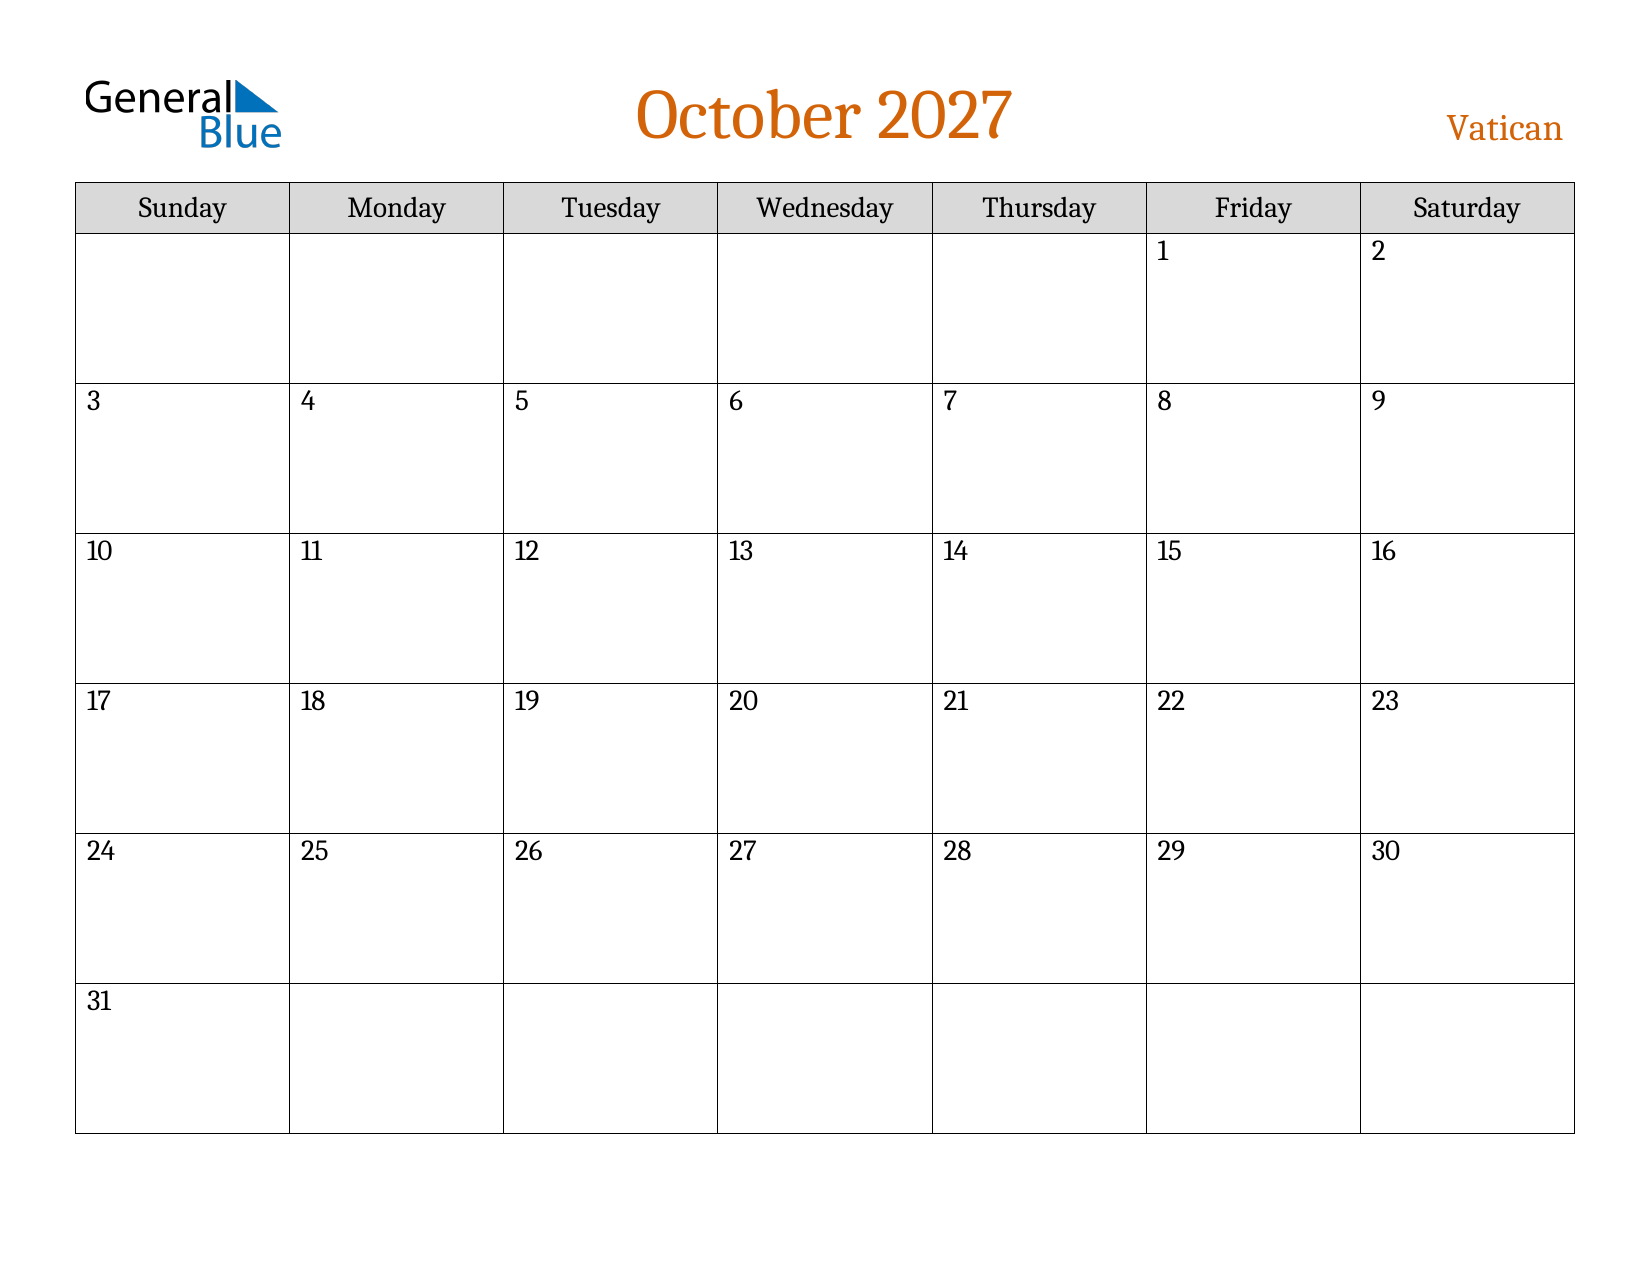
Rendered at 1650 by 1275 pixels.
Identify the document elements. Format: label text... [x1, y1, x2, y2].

table_cell 25 [290, 834, 503, 870]
table_cell 8 [1147, 384, 1360, 420]
table_cell [290, 870, 503, 983]
table_cell [1361, 720, 1574, 833]
table_cell 19 [504, 684, 717, 720]
table_cell [718, 1020, 932, 1133]
table_cell [1147, 270, 1360, 383]
table_cell 3 [76, 384, 289, 420]
table_cell [718, 420, 932, 533]
table_cell [933, 570, 1146, 683]
table_cell 12 [504, 534, 717, 570]
table_cell 5 [504, 384, 717, 420]
table_cell [76, 270, 289, 383]
table_header Vatican [1146, 75, 1574, 182]
table_cell [933, 234, 1146, 270]
table_cell 28 [933, 834, 1146, 870]
table_cell 16 [1361, 534, 1574, 570]
table_cell 21 [933, 684, 1146, 720]
table_cell [504, 870, 717, 983]
table_cell [1361, 570, 1574, 683]
table_cell 29 [1147, 834, 1360, 870]
table_cell [76, 1020, 289, 1133]
table_cell Tuesday [504, 183, 717, 233]
table_cell 18 [290, 684, 503, 720]
table_cell 24 [76, 834, 289, 870]
table_cell [1361, 420, 1574, 533]
table_cell [1147, 1020, 1360, 1133]
table_cell [504, 270, 717, 383]
table_cell Wednesday [718, 183, 932, 233]
table_cell [290, 420, 503, 533]
table_cell [718, 270, 932, 383]
table_cell Monday [290, 183, 503, 233]
table_cell [933, 984, 1146, 1020]
table_cell 2 [1361, 234, 1574, 270]
table_cell [933, 720, 1146, 833]
table_cell [1147, 420, 1360, 533]
table_cell [504, 720, 717, 833]
table_cell 27 [718, 834, 932, 870]
table_cell 10 [76, 534, 289, 570]
table_cell 17 [76, 684, 289, 720]
table_cell Saturday [1361, 183, 1574, 233]
table_cell 15 [1147, 534, 1360, 570]
table_cell [76, 234, 289, 270]
table_cell [1361, 1020, 1574, 1133]
table_cell [718, 720, 932, 833]
table_cell [76, 870, 289, 983]
table_header October 2027 [504, 75, 1146, 182]
table_cell [933, 870, 1146, 983]
table_cell [290, 984, 503, 1020]
table_header [76, 75, 503, 182]
table_cell [504, 570, 717, 683]
table_cell [290, 270, 503, 383]
table_cell [1361, 984, 1574, 1020]
picture [86, 80, 281, 148]
table_cell 1 [1147, 234, 1360, 270]
table_cell 31 [76, 984, 289, 1020]
table_cell [504, 1020, 717, 1133]
table_cell [1147, 720, 1360, 833]
table_cell [933, 270, 1146, 383]
table_cell [76, 420, 289, 533]
table_cell [933, 1020, 1146, 1133]
table_cell Friday [1147, 183, 1360, 233]
table_cell [1361, 870, 1574, 983]
table_cell [933, 420, 1146, 533]
table_cell [718, 570, 932, 683]
table_cell [290, 720, 503, 833]
table_cell Sunday [76, 183, 289, 233]
table_cell 4 [290, 384, 503, 420]
table_cell [290, 570, 503, 683]
table_cell 11 [290, 534, 503, 570]
table_cell 20 [718, 684, 932, 720]
table_cell Thursday [933, 183, 1146, 233]
table_cell 22 [1147, 684, 1360, 720]
table_cell [1147, 570, 1360, 683]
table_cell [718, 234, 932, 270]
table_cell [504, 234, 717, 270]
table_cell [718, 984, 932, 1020]
table_cell [1147, 984, 1360, 1020]
table_cell 26 [504, 834, 717, 870]
table_cell [1147, 870, 1360, 983]
table_cell 7 [933, 384, 1146, 420]
table_cell [76, 570, 289, 683]
table_cell [504, 984, 717, 1020]
table_cell 30 [1361, 834, 1574, 870]
table_cell 23 [1361, 684, 1574, 720]
table_cell 13 [718, 534, 932, 570]
table_cell 14 [933, 534, 1146, 570]
table_cell [718, 870, 932, 983]
table_cell [1361, 270, 1574, 383]
table_cell 9 [1361, 384, 1574, 420]
table_cell [76, 720, 289, 833]
table_cell [290, 234, 503, 270]
table_cell [290, 1020, 503, 1133]
table_cell 6 [718, 384, 932, 420]
table_cell [504, 420, 717, 533]
